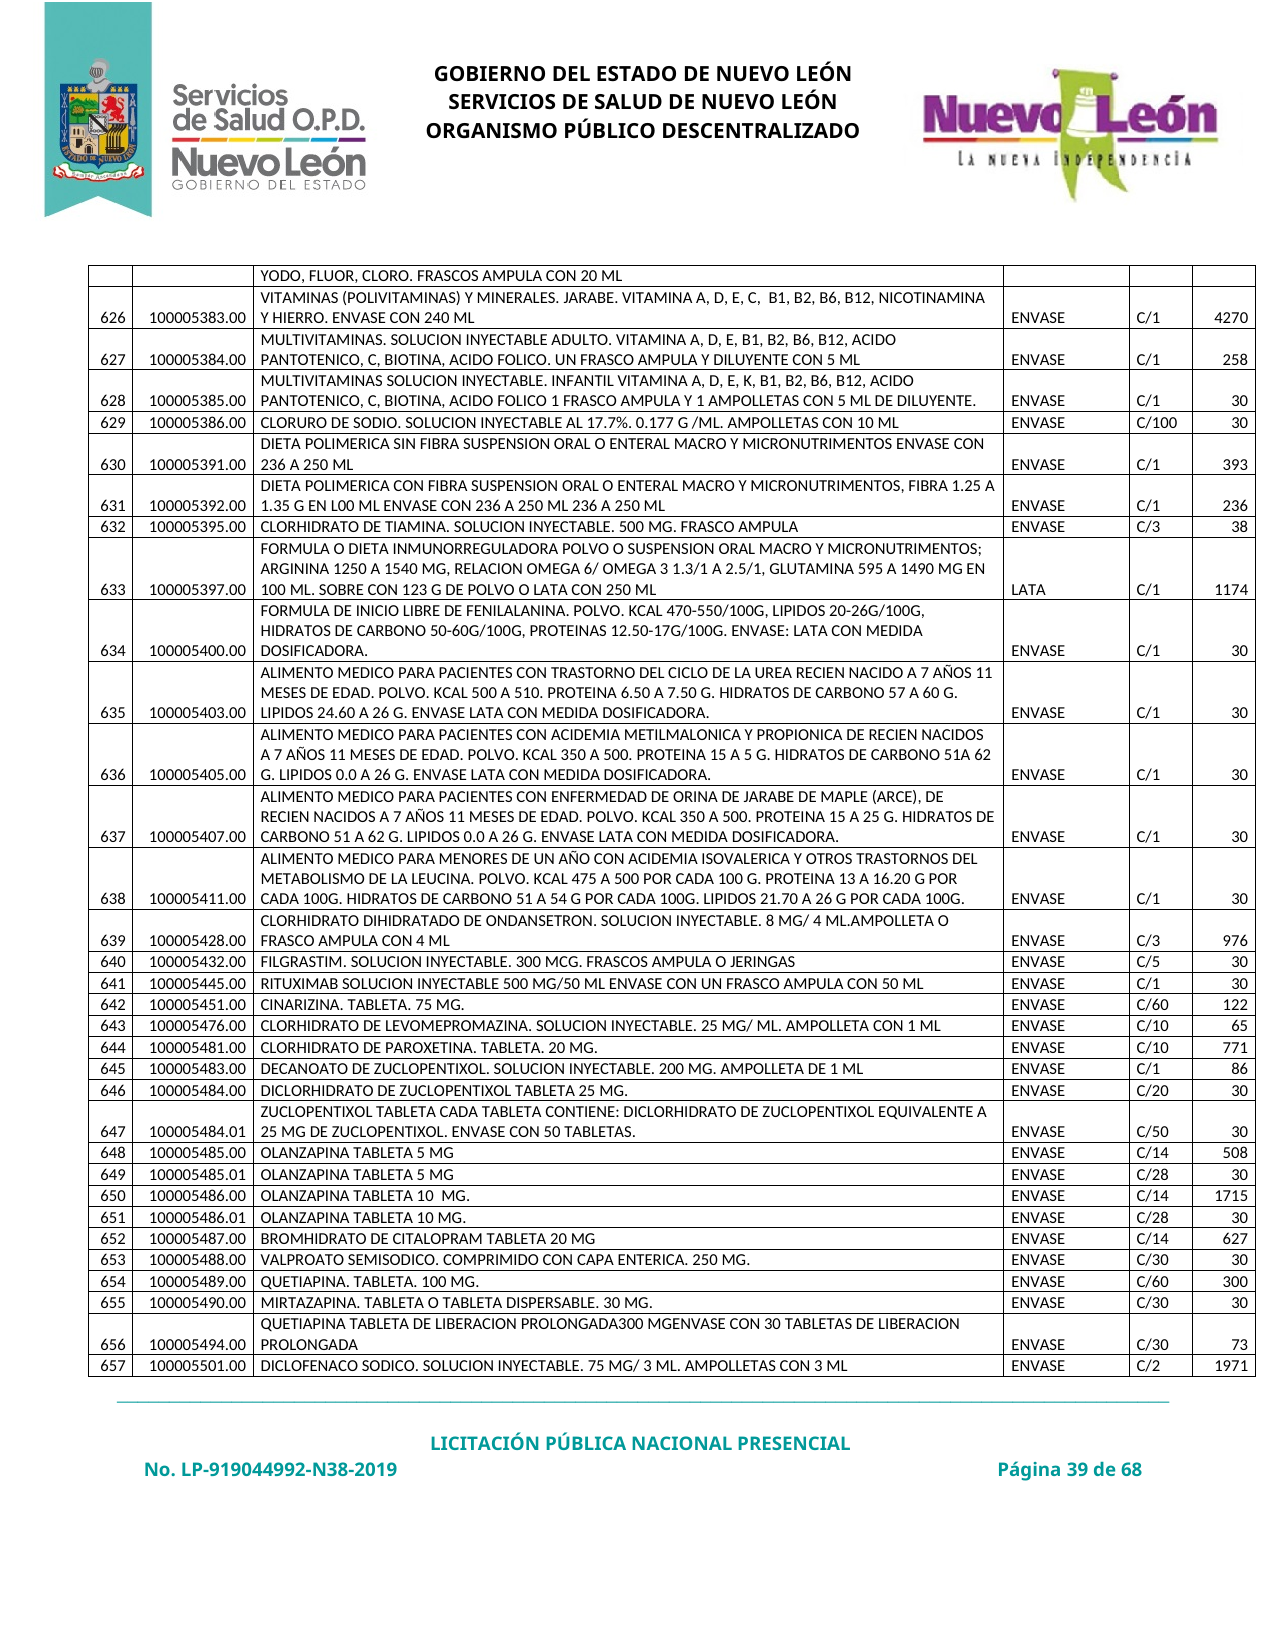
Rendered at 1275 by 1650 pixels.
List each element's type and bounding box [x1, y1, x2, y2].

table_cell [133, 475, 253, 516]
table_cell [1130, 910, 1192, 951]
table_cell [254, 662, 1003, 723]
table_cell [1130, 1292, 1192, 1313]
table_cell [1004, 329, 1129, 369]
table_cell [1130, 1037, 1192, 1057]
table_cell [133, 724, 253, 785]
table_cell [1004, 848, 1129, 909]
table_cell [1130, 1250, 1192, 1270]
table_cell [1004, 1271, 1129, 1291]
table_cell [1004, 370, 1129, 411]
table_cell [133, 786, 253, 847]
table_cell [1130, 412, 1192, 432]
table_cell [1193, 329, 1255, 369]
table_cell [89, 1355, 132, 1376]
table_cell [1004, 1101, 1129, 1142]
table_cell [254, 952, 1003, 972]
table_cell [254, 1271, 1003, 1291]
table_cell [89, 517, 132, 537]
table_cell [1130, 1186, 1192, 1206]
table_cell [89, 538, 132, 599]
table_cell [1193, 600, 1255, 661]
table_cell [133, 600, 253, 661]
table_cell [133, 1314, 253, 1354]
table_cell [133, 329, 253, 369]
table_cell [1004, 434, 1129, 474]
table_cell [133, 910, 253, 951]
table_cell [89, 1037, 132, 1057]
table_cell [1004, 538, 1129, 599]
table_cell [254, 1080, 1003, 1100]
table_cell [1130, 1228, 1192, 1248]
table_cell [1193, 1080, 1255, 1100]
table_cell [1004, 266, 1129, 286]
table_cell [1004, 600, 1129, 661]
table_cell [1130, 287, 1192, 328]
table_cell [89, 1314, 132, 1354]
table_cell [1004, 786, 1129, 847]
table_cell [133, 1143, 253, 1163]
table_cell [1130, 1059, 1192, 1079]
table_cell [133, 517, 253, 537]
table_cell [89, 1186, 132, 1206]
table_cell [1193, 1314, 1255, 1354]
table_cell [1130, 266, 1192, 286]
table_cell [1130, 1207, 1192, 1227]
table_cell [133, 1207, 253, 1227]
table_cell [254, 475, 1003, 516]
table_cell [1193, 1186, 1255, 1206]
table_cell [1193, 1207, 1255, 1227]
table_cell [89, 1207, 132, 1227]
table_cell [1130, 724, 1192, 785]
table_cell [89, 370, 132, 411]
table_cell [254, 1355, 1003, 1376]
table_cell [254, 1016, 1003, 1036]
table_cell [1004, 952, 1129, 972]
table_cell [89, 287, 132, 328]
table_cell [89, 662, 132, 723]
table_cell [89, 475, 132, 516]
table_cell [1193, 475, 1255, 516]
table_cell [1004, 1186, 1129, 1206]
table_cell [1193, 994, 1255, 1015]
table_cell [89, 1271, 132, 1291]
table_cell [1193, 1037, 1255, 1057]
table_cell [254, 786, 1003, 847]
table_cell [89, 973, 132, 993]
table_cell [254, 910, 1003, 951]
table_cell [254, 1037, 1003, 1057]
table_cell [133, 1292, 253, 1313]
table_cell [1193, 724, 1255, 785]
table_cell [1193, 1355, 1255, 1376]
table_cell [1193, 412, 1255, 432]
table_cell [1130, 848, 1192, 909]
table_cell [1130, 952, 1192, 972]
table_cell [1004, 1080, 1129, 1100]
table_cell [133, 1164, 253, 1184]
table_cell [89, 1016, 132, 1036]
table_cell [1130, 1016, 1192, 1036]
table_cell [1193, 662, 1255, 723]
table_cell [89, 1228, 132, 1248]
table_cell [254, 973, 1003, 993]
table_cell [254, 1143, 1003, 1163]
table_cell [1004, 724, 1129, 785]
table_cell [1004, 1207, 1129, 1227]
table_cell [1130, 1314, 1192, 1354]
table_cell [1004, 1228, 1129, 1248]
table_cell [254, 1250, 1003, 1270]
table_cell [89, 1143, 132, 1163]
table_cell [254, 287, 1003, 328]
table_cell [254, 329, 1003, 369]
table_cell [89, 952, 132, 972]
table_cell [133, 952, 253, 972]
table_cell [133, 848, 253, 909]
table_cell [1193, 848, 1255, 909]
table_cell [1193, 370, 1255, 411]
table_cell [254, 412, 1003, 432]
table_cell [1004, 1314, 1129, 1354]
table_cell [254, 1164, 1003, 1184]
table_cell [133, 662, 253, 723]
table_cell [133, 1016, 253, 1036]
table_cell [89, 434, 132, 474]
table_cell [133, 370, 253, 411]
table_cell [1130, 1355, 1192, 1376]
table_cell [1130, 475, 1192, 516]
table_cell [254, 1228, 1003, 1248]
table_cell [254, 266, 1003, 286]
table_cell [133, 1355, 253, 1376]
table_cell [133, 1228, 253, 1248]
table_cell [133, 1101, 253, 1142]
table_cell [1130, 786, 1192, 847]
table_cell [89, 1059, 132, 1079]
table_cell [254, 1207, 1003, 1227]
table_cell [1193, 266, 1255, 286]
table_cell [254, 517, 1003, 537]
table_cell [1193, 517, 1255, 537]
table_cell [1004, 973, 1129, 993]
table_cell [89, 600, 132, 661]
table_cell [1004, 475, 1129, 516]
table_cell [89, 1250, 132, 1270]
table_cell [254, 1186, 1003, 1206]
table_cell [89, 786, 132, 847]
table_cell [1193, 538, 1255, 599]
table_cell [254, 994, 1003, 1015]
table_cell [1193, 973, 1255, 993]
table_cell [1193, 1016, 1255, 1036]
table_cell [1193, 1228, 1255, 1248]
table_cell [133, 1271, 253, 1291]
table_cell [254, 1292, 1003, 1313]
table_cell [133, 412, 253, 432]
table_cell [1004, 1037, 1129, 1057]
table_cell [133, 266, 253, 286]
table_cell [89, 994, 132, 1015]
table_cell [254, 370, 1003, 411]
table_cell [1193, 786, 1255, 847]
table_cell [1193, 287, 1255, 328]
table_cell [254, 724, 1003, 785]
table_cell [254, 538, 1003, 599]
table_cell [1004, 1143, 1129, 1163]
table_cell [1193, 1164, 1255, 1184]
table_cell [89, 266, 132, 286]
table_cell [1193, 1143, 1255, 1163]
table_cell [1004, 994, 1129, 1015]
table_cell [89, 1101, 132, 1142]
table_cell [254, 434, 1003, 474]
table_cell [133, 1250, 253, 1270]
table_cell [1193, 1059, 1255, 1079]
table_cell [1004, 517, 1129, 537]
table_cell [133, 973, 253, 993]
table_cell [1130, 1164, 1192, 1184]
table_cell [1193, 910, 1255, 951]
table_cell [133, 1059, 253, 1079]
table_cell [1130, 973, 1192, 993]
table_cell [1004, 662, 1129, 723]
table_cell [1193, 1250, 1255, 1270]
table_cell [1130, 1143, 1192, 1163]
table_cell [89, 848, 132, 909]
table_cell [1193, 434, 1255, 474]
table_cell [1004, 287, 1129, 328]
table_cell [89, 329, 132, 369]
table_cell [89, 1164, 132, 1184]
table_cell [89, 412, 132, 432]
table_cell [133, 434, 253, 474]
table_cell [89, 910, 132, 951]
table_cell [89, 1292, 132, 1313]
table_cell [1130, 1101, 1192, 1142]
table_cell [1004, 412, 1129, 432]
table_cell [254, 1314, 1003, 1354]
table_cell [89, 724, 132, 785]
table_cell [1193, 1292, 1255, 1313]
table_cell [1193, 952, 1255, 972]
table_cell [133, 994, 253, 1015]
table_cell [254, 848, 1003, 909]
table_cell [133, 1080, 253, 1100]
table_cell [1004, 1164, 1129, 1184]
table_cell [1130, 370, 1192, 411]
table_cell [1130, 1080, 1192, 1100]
picture [15, 2, 1249, 229]
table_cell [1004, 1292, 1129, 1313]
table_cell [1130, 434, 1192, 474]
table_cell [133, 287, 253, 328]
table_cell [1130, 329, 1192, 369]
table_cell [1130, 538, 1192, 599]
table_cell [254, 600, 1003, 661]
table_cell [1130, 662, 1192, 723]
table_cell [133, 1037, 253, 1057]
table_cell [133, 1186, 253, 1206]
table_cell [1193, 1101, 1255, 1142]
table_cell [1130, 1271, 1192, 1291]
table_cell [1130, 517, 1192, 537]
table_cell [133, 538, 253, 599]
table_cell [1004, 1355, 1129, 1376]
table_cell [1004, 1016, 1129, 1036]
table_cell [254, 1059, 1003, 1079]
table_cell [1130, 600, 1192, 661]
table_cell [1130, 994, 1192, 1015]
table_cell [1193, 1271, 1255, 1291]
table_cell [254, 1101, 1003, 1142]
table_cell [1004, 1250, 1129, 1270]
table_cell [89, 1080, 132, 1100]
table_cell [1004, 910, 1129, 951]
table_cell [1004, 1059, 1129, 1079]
